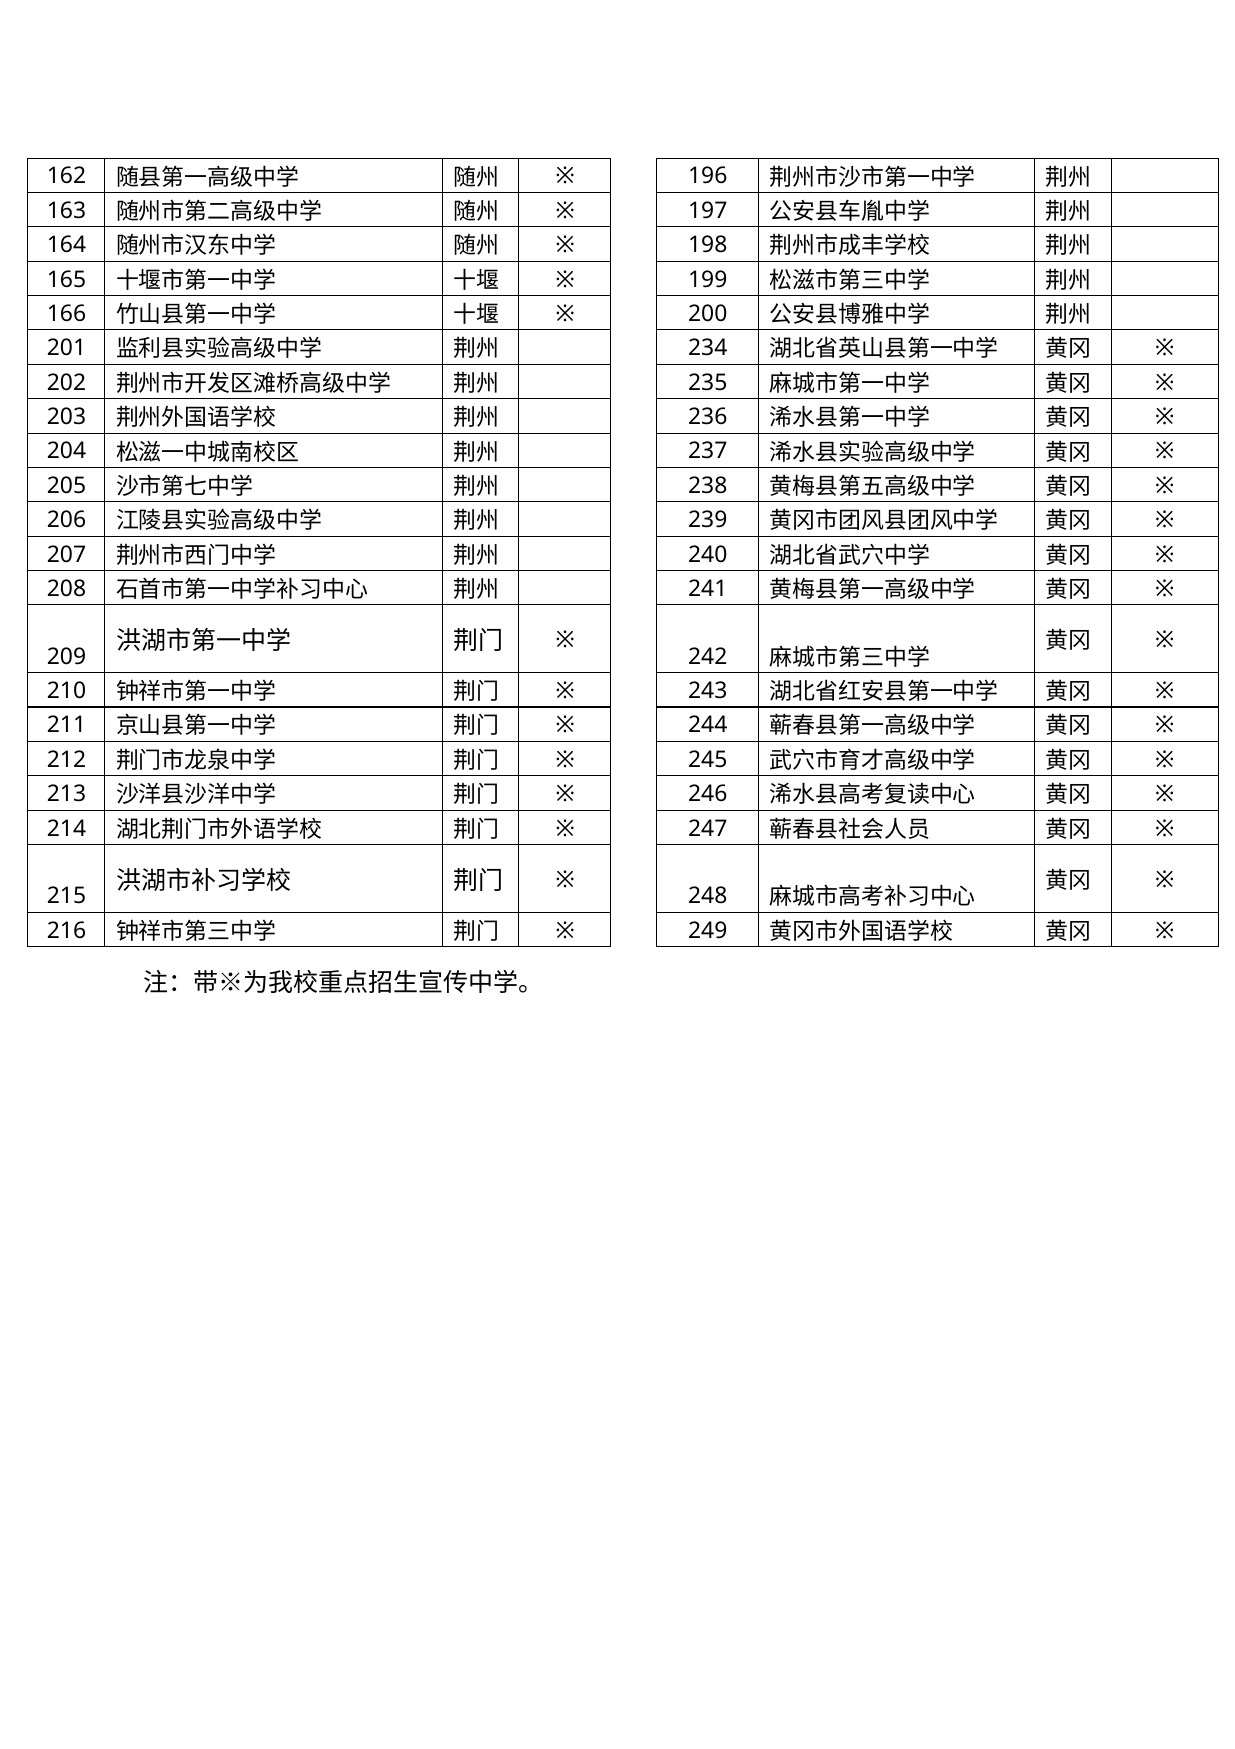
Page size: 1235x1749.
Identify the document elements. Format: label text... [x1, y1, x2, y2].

table_cell 黄冈 [1035, 776, 1111, 809]
table_cell 黄梅县第五高级中学 [759, 468, 1034, 501]
table_cell 麻城市第三中学 [759, 605, 1034, 672]
table_cell 213 [28, 776, 104, 809]
table_cell 洪湖市补习学校 [105, 845, 442, 912]
table_cell 随州 [443, 159, 518, 192]
table_cell 黄梅县第一高级中学 [759, 571, 1034, 604]
table_cell [611, 398, 656, 432]
table_cell 荆门 [443, 605, 518, 672]
table_cell 荆门 [443, 913, 518, 946]
table_cell 荆州市开发区滩桥高级中学 [105, 365, 442, 398]
table_cell 沙洋县沙洋中学 [105, 776, 442, 809]
table_cell [519, 434, 610, 467]
table_cell ※ [1112, 845, 1218, 912]
table_cell 249 [657, 913, 758, 946]
table_cell 荆门 [443, 776, 518, 809]
table_cell 荆州 [443, 537, 518, 570]
table_cell 公安县车胤中学 [759, 193, 1034, 226]
table_cell [519, 571, 610, 604]
table_cell ※ [1112, 434, 1218, 467]
table_cell ※ [1112, 776, 1218, 809]
table_cell 洪湖市第一中学 [105, 605, 442, 672]
table_cell 湖北省英山县第一中学 [759, 330, 1034, 364]
table_cell [1112, 262, 1218, 295]
table_cell 196 [657, 159, 758, 192]
table_cell 浠水县第一中学 [759, 399, 1034, 432]
table_cell 随县第一高级中学 [105, 159, 442, 192]
table_cell 荆州 [443, 330, 518, 364]
table_cell 荆州市西门中学 [105, 537, 442, 570]
table_cell 荆州 [443, 365, 518, 398]
table_cell 蕲春县第一高级中学 [759, 708, 1034, 741]
table_cell 荆州 [443, 571, 518, 604]
table_cell 荆州 [443, 502, 518, 536]
table_cell 204 [28, 434, 104, 467]
table_cell ※ [519, 845, 610, 912]
table_cell ※ [1112, 571, 1218, 604]
table_cell 黄冈 [1035, 913, 1111, 946]
table_cell 238 [657, 468, 758, 501]
table_cell 166 [28, 296, 104, 329]
table_cell ※ [519, 708, 610, 741]
table_cell 石首市第一中学补习中心 [105, 571, 442, 604]
table_cell ※ [519, 227, 610, 261]
table_cell ※ [519, 776, 610, 809]
table_cell 浠水县高考复读中心 [759, 776, 1034, 809]
table_cell 236 [657, 399, 758, 432]
table_cell [611, 433, 656, 467]
table_cell 黄冈 [1035, 845, 1111, 912]
text 注：带※为我校重点招生宣传中学。 [143, 947, 1103, 1014]
table_cell [519, 365, 610, 398]
table_cell ※ [1112, 742, 1218, 775]
table_cell 黄冈 [1035, 811, 1111, 844]
table_cell 江陵县实验高级中学 [105, 502, 442, 536]
table_cell ※ [519, 159, 610, 192]
table_cell 荆门 [443, 845, 518, 912]
table_cell 十堰 [443, 262, 518, 295]
table_cell [1112, 193, 1218, 226]
table_cell [611, 912, 656, 946]
table_cell 随州 [443, 227, 518, 261]
table_cell 竹山县第一中学 [105, 296, 442, 329]
table_cell 207 [28, 537, 104, 570]
table_cell 黄冈 [1035, 537, 1111, 570]
table_cell 黄冈 [1035, 399, 1111, 432]
table_cell 荆门 [443, 673, 518, 706]
table_cell 214 [28, 811, 104, 844]
table_cell 黄冈 [1035, 708, 1111, 741]
table_cell [611, 570, 656, 604]
table_cell [611, 295, 656, 329]
table_cell 浠水县实验高级中学 [759, 434, 1034, 467]
table_cell [611, 329, 656, 364]
table_cell 215 [28, 845, 104, 912]
table_cell ※ [1112, 673, 1218, 706]
table_cell [611, 844, 656, 912]
table_cell 十堰 [443, 296, 518, 329]
table_cell 钟祥市第三中学 [105, 913, 442, 946]
table_cell 197 [657, 193, 758, 226]
table_cell ※ [1112, 913, 1218, 946]
table_cell 十堰市第一中学 [105, 262, 442, 295]
table_cell 237 [657, 434, 758, 467]
table_cell 244 [657, 708, 758, 741]
table_cell [611, 192, 656, 226]
table_cell 210 [28, 673, 104, 706]
table_cell 随州市第二高级中学 [105, 193, 442, 226]
table_cell 241 [657, 571, 758, 604]
table_cell ※ [519, 742, 610, 775]
table_cell 湖北省红安县第一中学 [759, 673, 1034, 706]
table_cell 245 [657, 742, 758, 775]
table_cell 监利县实验高级中学 [105, 330, 442, 364]
table_cell 黄冈 [1035, 605, 1111, 672]
table_cell ※ [1112, 605, 1218, 672]
table_cell 随州市汉东中学 [105, 227, 442, 261]
table_cell 武穴市育才高级中学 [759, 742, 1034, 775]
table_cell 黄冈 [1035, 673, 1111, 706]
table_cell ※ [1112, 502, 1218, 536]
table_cell 荆州外国语学校 [105, 399, 442, 432]
table_cell 247 [657, 811, 758, 844]
table_cell 麻城市第一中学 [759, 365, 1034, 398]
table_cell 黄冈市外国语学校 [759, 913, 1034, 946]
table_cell 松滋一中城南校区 [105, 434, 442, 467]
table_cell 162 [28, 159, 104, 192]
table_cell [611, 467, 656, 501]
table_cell 163 [28, 193, 104, 226]
table_cell 荆州 [1035, 159, 1111, 192]
table_cell 荆门 [443, 708, 518, 741]
table_cell 216 [28, 913, 104, 946]
table_cell 242 [657, 605, 758, 672]
table_cell [519, 468, 610, 501]
table_cell 203 [28, 399, 104, 432]
table_cell 201 [28, 330, 104, 364]
table_cell ※ [1112, 537, 1218, 570]
table_cell 麻城市高考补习中心 [759, 845, 1034, 912]
table_cell ※ [519, 193, 610, 226]
table_cell [519, 502, 610, 536]
table_cell [611, 672, 656, 706]
table_cell 240 [657, 537, 758, 570]
table_cell 蕲春县社会人员 [759, 811, 1034, 844]
table_cell 黄冈 [1035, 742, 1111, 775]
table_cell 荆门 [443, 742, 518, 775]
table_cell 165 [28, 262, 104, 295]
table_cell 199 [657, 262, 758, 295]
table_cell 248 [657, 845, 758, 912]
table_cell 234 [657, 330, 758, 364]
table_cell 205 [28, 468, 104, 501]
table_cell 荆州 [443, 399, 518, 432]
table_cell [519, 537, 610, 570]
table_cell [611, 810, 656, 844]
table_cell 公安县博雅中学 [759, 296, 1034, 329]
table_cell ※ [519, 605, 610, 672]
table_cell [611, 226, 656, 261]
table_cell 211 [28, 708, 104, 741]
table_cell ※ [1112, 708, 1218, 741]
table_cell 黄冈 [1035, 468, 1111, 501]
table_cell 荆州 [1035, 296, 1111, 329]
table_cell 荆州 [443, 468, 518, 501]
table_cell 荆州 [1035, 262, 1111, 295]
table_cell 208 [28, 571, 104, 604]
table_cell 荆州 [1035, 227, 1111, 261]
table_cell 246 [657, 776, 758, 809]
table_cell [519, 330, 610, 364]
table_cell 钟祥市第一中学 [105, 673, 442, 706]
table_cell 荆州 [1035, 193, 1111, 226]
table_cell ※ [519, 811, 610, 844]
table_cell 荆州 [443, 434, 518, 467]
table_cell [611, 158, 656, 192]
table_cell 198 [657, 227, 758, 261]
table_cell [611, 501, 656, 536]
table_cell ※ [519, 913, 610, 946]
table_cell 荆州市成丰学校 [759, 227, 1034, 261]
table_cell 202 [28, 365, 104, 398]
table_cell [611, 261, 656, 295]
table_cell 200 [657, 296, 758, 329]
table_cell [611, 604, 656, 672]
table_cell 209 [28, 605, 104, 672]
table_cell ※ [1112, 811, 1218, 844]
table_cell 黄冈市团风县团风中学 [759, 502, 1034, 536]
table_cell 239 [657, 502, 758, 536]
table_cell 黄冈 [1035, 365, 1111, 398]
table_cell 黄冈 [1035, 502, 1111, 536]
table_cell 随州 [443, 193, 518, 226]
table_cell 荆门市龙泉中学 [105, 742, 442, 775]
table_cell 荆门 [443, 811, 518, 844]
table_cell [519, 399, 610, 432]
table_cell 164 [28, 227, 104, 261]
table_cell 荆州市沙市第一中学 [759, 159, 1034, 192]
table_cell 京山县第一中学 [105, 708, 442, 741]
table_cell 黄冈 [1035, 330, 1111, 364]
table_cell ※ [519, 296, 610, 329]
table_cell 沙市第七中学 [105, 468, 442, 501]
table_cell [1112, 159, 1218, 192]
table_cell [1112, 296, 1218, 329]
table_cell 243 [657, 673, 758, 706]
table_cell 湖北省武穴中学 [759, 537, 1034, 570]
table_cell [1112, 227, 1218, 261]
table_cell [611, 775, 656, 809]
table_cell ※ [1112, 399, 1218, 432]
table_cell 235 [657, 365, 758, 398]
table_cell ※ [1112, 330, 1218, 364]
table_cell ※ [519, 673, 610, 706]
table_cell ※ [1112, 365, 1218, 398]
table_cell ※ [519, 262, 610, 295]
table_cell [611, 741, 656, 775]
table_cell 黄冈 [1035, 571, 1111, 604]
table_cell [611, 364, 656, 398]
table_cell 212 [28, 742, 104, 775]
table_cell [611, 706, 656, 741]
table_cell ※ [1112, 468, 1218, 501]
table_cell 松滋市第三中学 [759, 262, 1034, 295]
table_cell 湖北荆门市外语学校 [105, 811, 442, 844]
table_cell [611, 536, 656, 570]
table_cell 黄冈 [1035, 434, 1111, 467]
table_cell 206 [28, 502, 104, 536]
